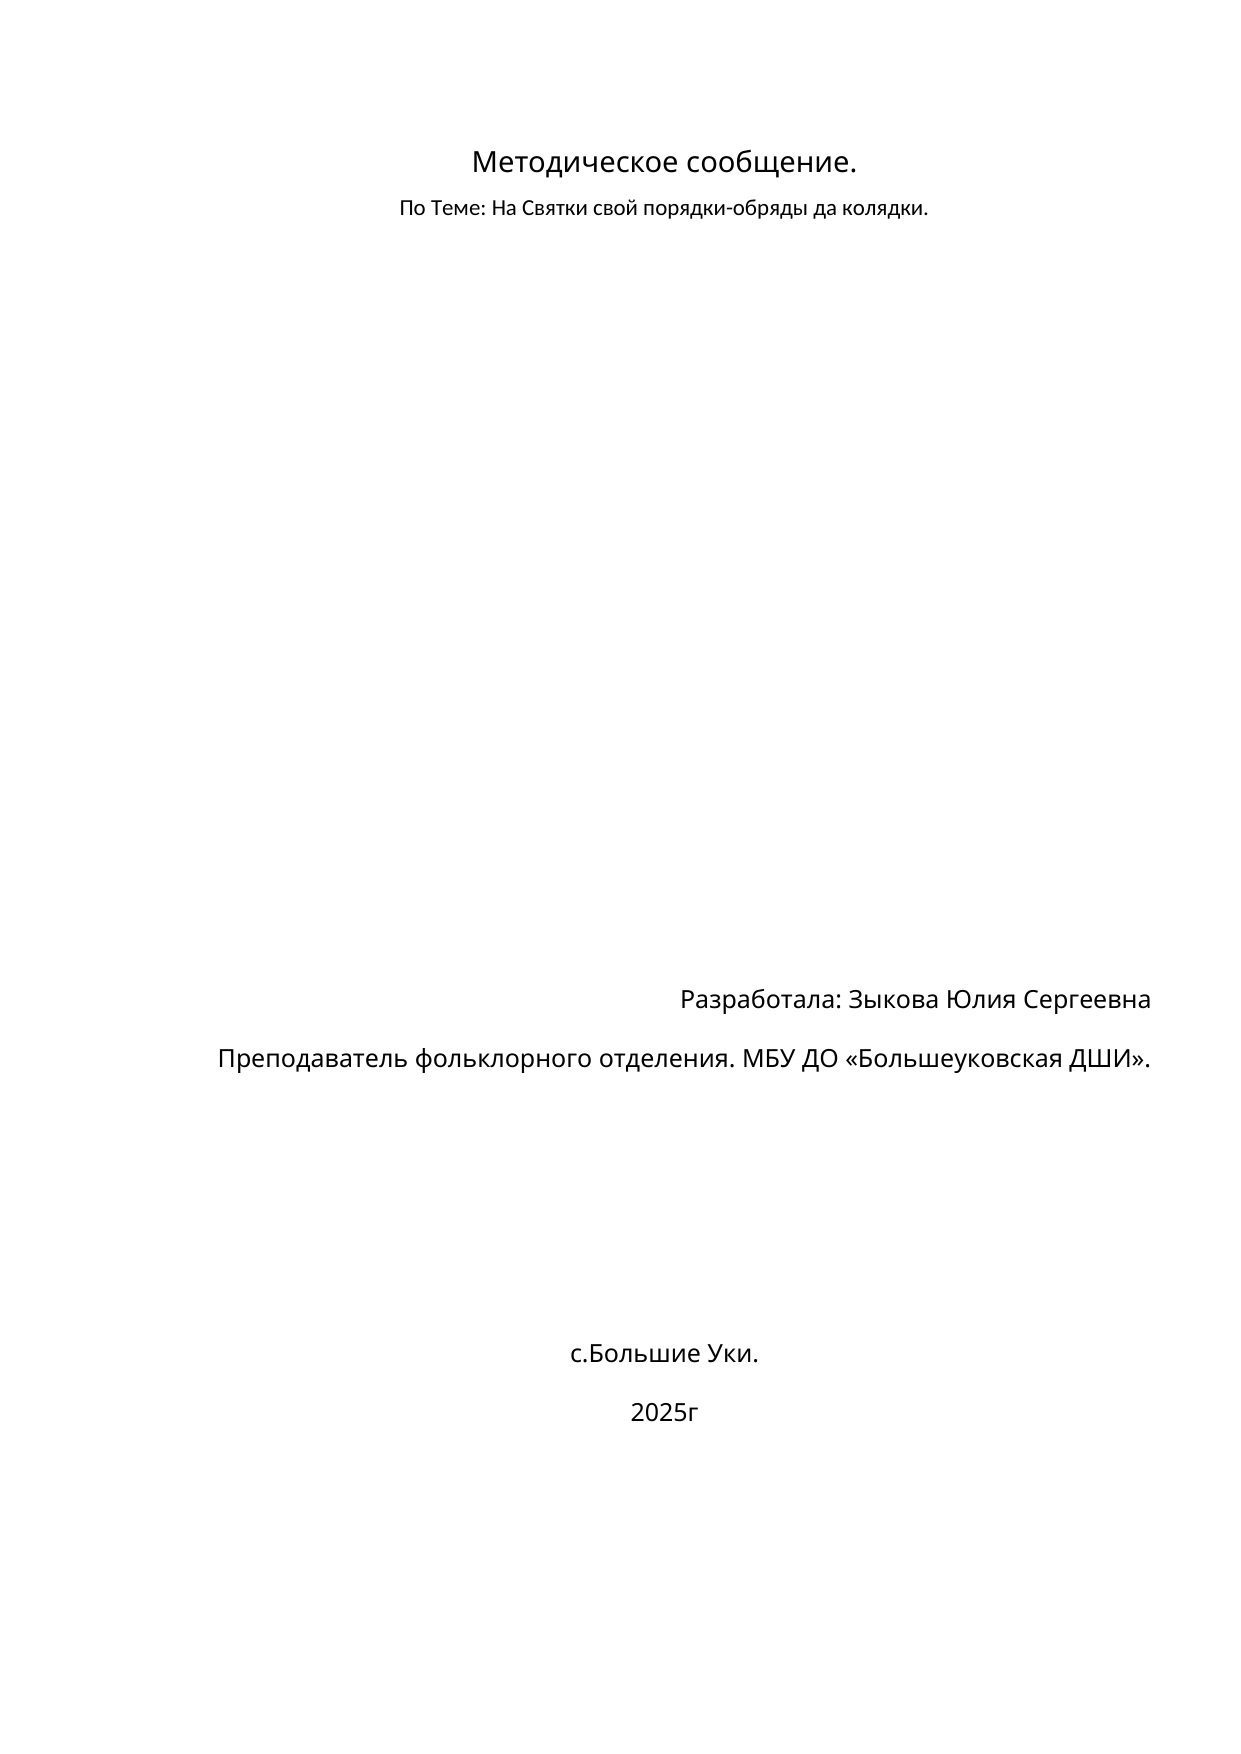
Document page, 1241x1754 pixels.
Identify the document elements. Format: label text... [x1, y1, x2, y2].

text Разработала: Зыкова Юлия Сергеевна [177, 981, 1152, 1016]
text Преподаватель фольклорного отделения. МБУ ДО «Большеуковская ДШИ». [177, 1041, 1152, 1074]
text По Теме: На Святки свой порядки-обряды да колядки. [177, 193, 1152, 221]
text с.Большие Уки. [177, 1336, 1152, 1370]
text Методическое сообщение. [177, 118, 1152, 181]
text 2025г [177, 1395, 1152, 1429]
